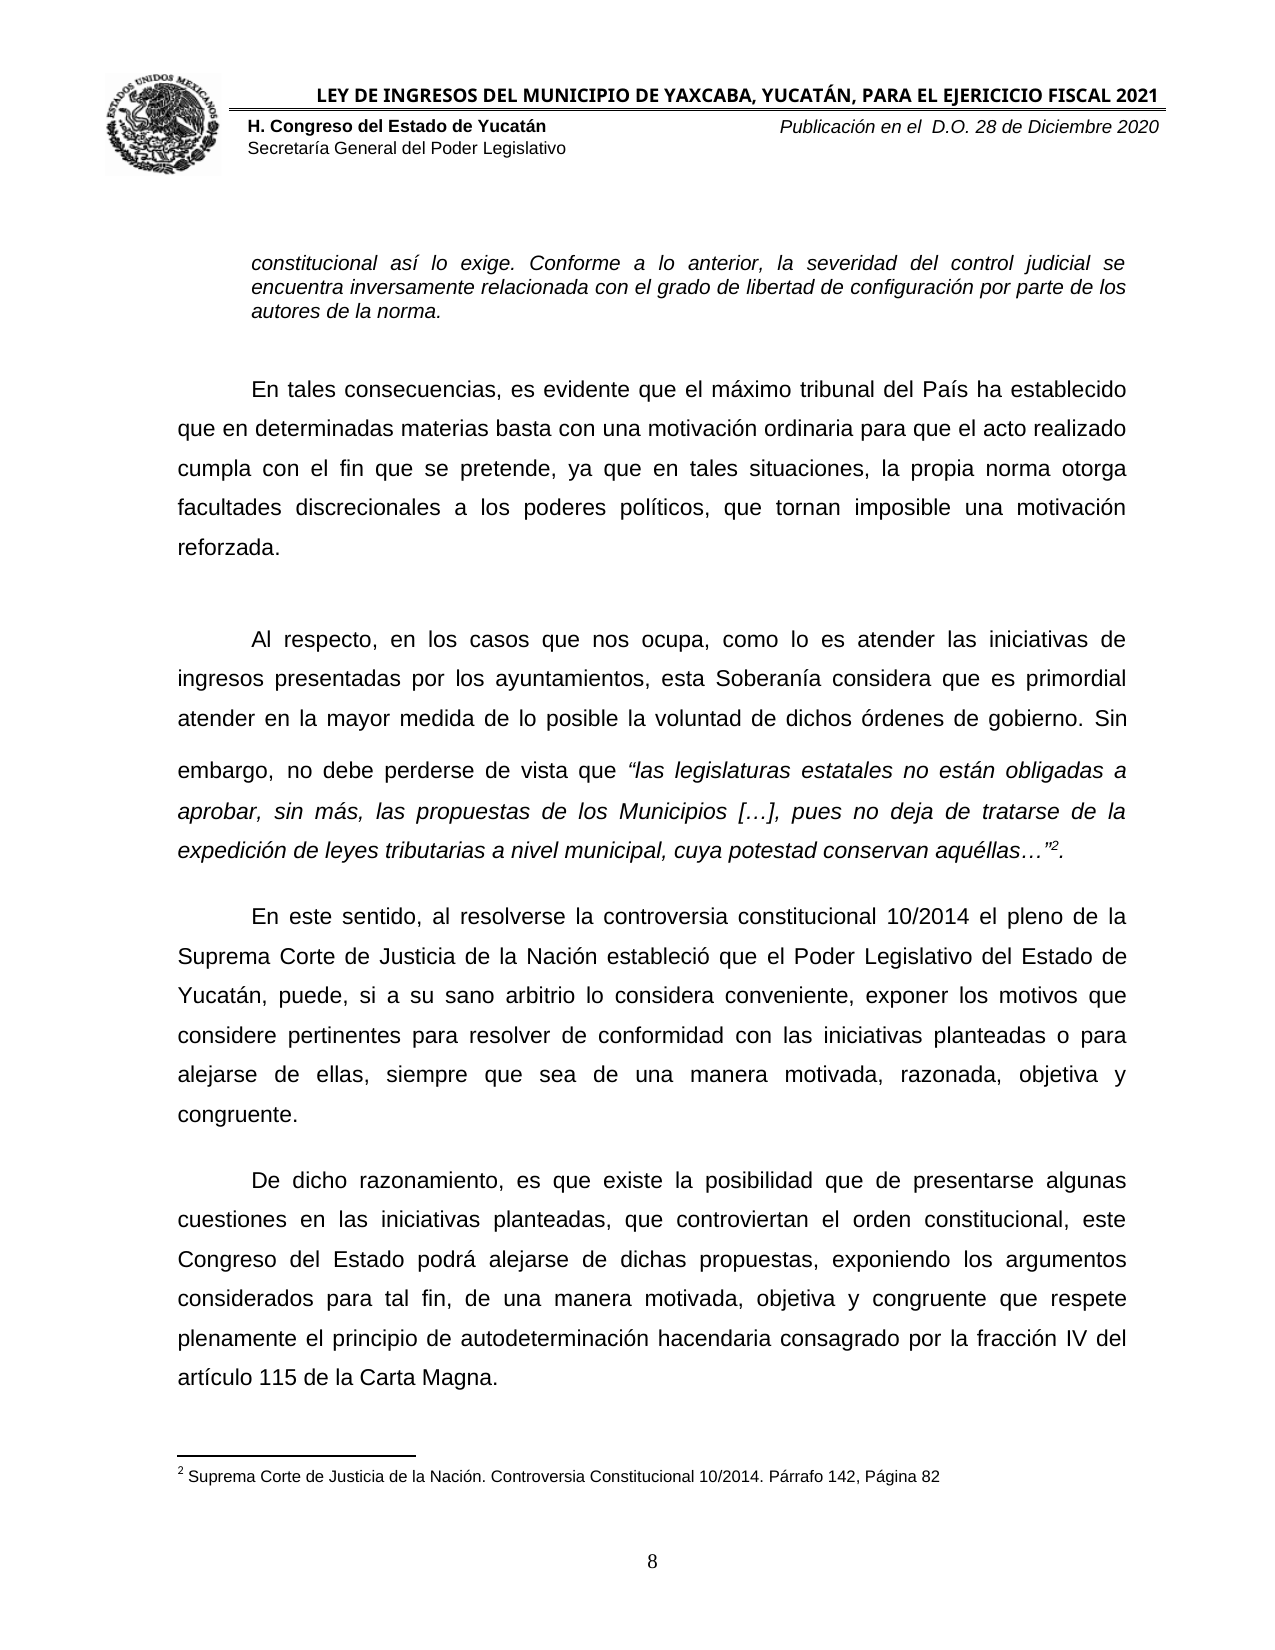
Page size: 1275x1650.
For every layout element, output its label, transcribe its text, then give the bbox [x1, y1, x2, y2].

text En este sentido, al resolverse la controversia constitucional 10/2014 el pleno de la Suprema Corte de Justicia de la Nación estableció que el Poder Legislativo del Estado de Yucatán, puede, si a su sano arbitrio lo considera conveniente, exponer los motivos que considere pertinentes para resolver de conformidad con las iniciativas planteadas o para alejarse de ellas, siempre que sea de una manera motivada, razonada, objetiva y congruente. [177, 903, 1127, 1127]
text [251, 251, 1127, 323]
text En tales consecuencias, es evidente que el máximo tribunal del País ha establecido que en determinadas materias basta con una motivación ordinaria para que el acto realizado cumpla con el fin que se pretende, ya que en tales situaciones, la propia norma otorga facultades discrecionales a los poderes políticos, que tornan imposible una motivación reforzada. [177, 376, 1127, 560]
text Al respecto, en los casos que nos ocupa, como lo es atender las iniciativas de ingresos presentadas por los ayuntamientos, esta Soberanía considera que es primordial atender en la mayor medida de lo posible la voluntad de dichos órdenes de gobierno. Sin embargo, no debe perderse de vista que “las legislaturas estatales no están obligadas a aprobar, sin más, las propuestas de los Municipios […], pues no deja de tratarse de la expedición de leyes tributarias a nivel municipal, cuya potestad conservan aquéllas…”. [177, 626, 1127, 864]
text De dicho razonamiento, es que existe la posibilidad que de presentarse algunas cuestiones en las iniciativas planteadas, que controviertan el orden constitucional, este Congreso del Estado podrá alejarse de dichas propuestas, exponiendo los argumentos considerados para tal fin, de una manera motivada, objetiva y congruente que respete plenamente el principio de autodeterminación hacendaria consagrado por la fracción IV del artículo 115 de la Carta Magna. [177, 1167, 1127, 1390]
